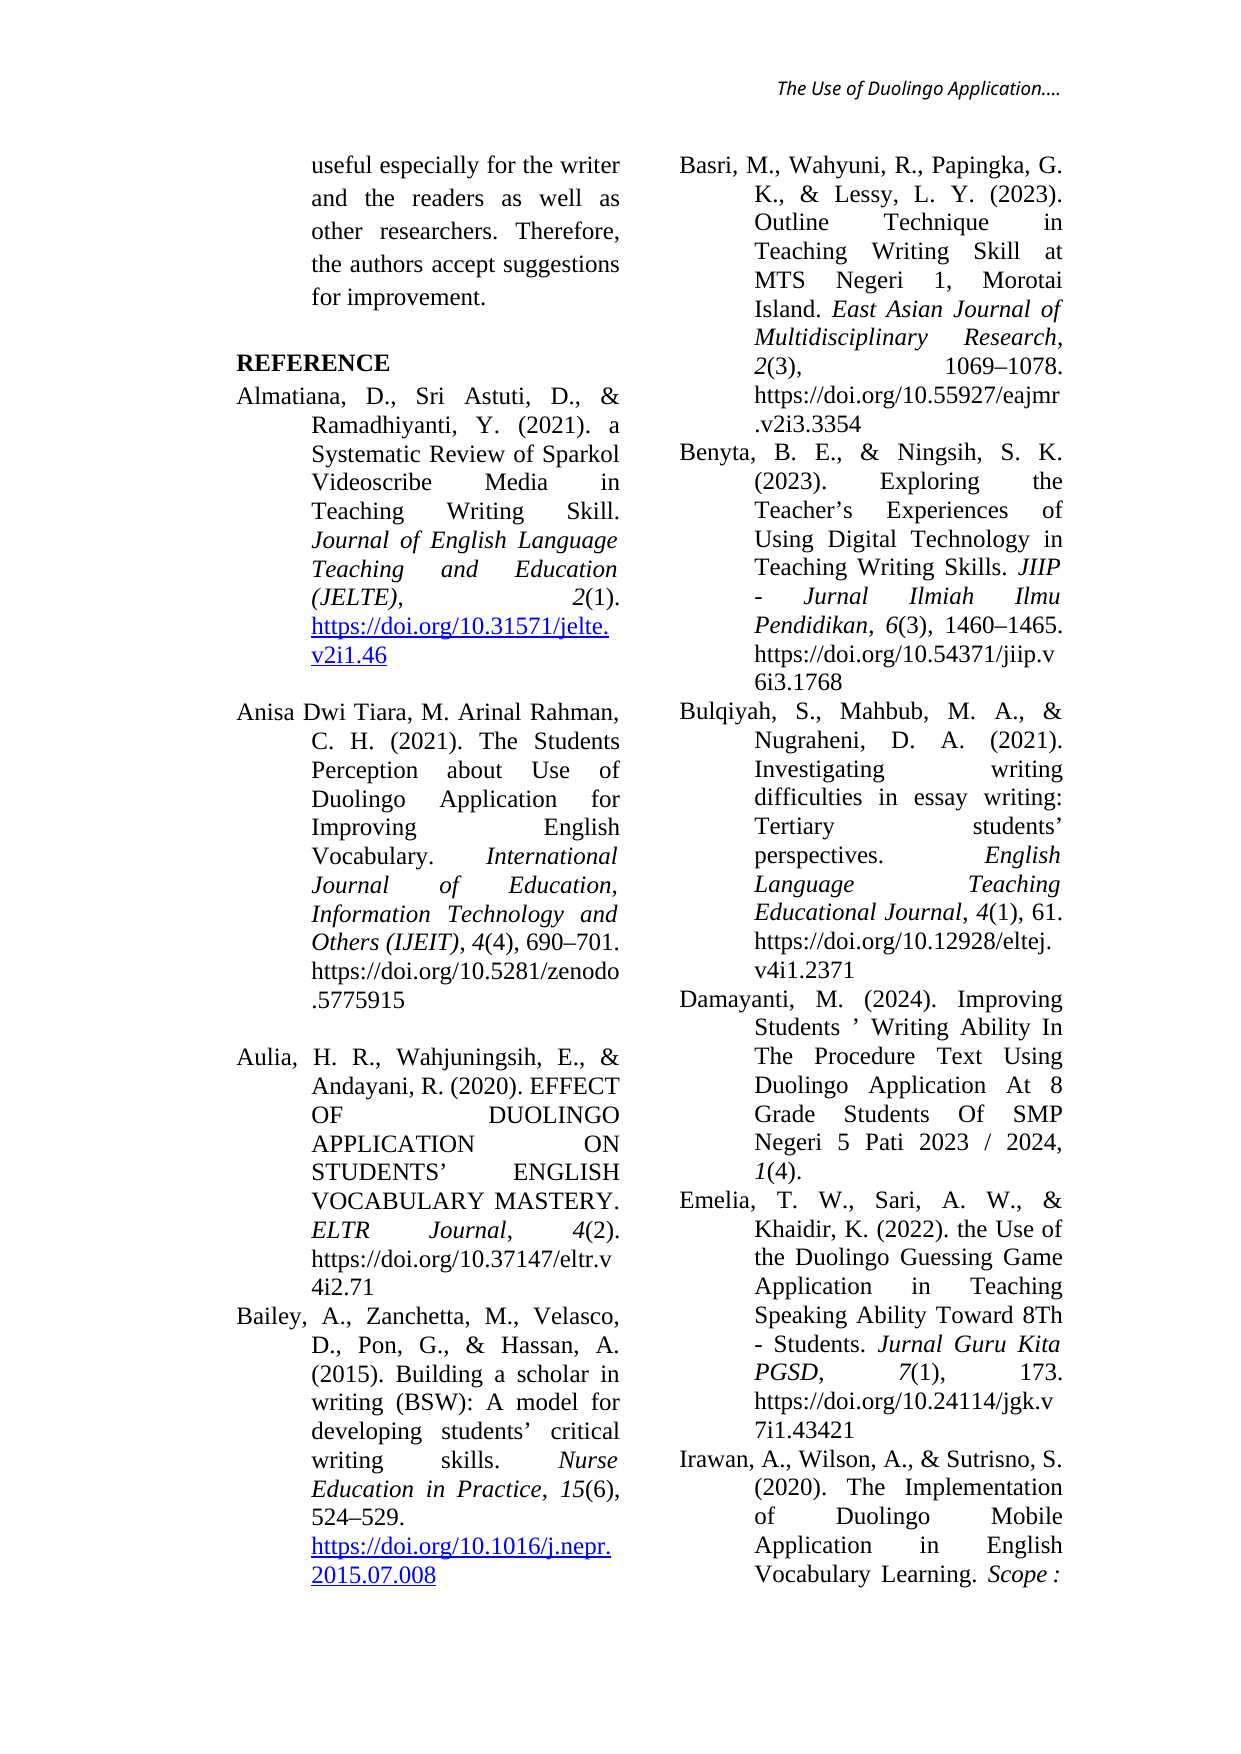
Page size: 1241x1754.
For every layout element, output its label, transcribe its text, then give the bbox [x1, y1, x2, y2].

text REFERENCE [236, 348, 620, 377]
text Anisa Dwi Tiara, M. Arinal Rahman, C. H. (2021). The Students Perception about Use of Duolingo Application for Improving English Vocabulary. International Journal of Education, Information Technology and Others (IJEIT), 4(4), 690–701. https://doi.org/10.5281/zenodo.5775915 [236, 697, 620, 1014]
text Basri, M., Wahyuni, R., Papingka, G. K., & Lessy, L. Y. (2023). Outline Technique in Teaching Writing Skill at MTS Negeri 1, Morotai Island. East Asian Journal of Multidisciplinary Research, 2(3), 1069–1078. https://doi.org/10.55927/eajmr.v2i3.3354 [679, 150, 1063, 437]
text Damayanti, M. (2024). Improving Students ’ Writing Ability In The Procedure Text Using Duolingo Application At 8 Grade Students Of SMP Negeri 5 Pati 2023 / 2024, 1(4). [679, 984, 1063, 1185]
text Bailey, A., Zanchetta, M., Velasco, D., Pon, G., & Hassan, A. (2015). Building a scholar in writing (BSW): A model for developing students’ critical writing skills. Nurse Education in Practice, 15(6), 524–529. https://doi.org/10.1016/j.nepr.2015.07.008 [236, 1301, 620, 1589]
text Benyta, B. E., & Ningsih, S. K. (2023). Exploring the Teacher’s Experiences of Using Digital Technology in Teaching Writing Skills. JIIP - Jurnal Ilmiah Ilmu Pendidikan, 6(3), 1460–1465. https://doi.org/10.54371/jiip.v6i3.1768 [679, 437, 1063, 696]
text Emelia, T. W., Sari, A. W., & Khaidir, K. (2022). the Use of the Duolingo Guessing Game Application in Teaching Speaking Ability Toward 8Th - Students. Jurnal Guru Kita PGSD, 7(1), 173. https://doi.org/10.24114/jgk.v7i1.43421 [679, 1185, 1063, 1444]
text Bulqiyah, S., Mahbub, M. A., & Nugraheni, D. A. (2021). Investigating writing difficulties in essay writing: Tertiary students’ perspectives. English Language Teaching Educational Journal, 4(1), 61. https://doi.org/10.12928/eltej.v4i1.2371 [679, 696, 1063, 984]
text Aulia, H. R., Wahjuningsih, E., & Andayani, R. (2020). EFFECT OF DUOLINGO APPLICATION ON STUDENTS’ ENGLISH VOCABULARY MASTERY. ELTR Journal, 4(2). https://doi.org/10.37147/eltr.v4i2.71 [236, 1042, 620, 1301]
text Almatiana, D., Sri Astuti, D., & Ramadhiyanti, Y. (2021). a Systematic Review of Sparkol Videoscribe Media in Teaching Writing Skill. Journal of English Language Teaching and Education (JELTE), 2(1). https://doi.org/10.31571/jelte.v2i1.46 [236, 381, 620, 669]
